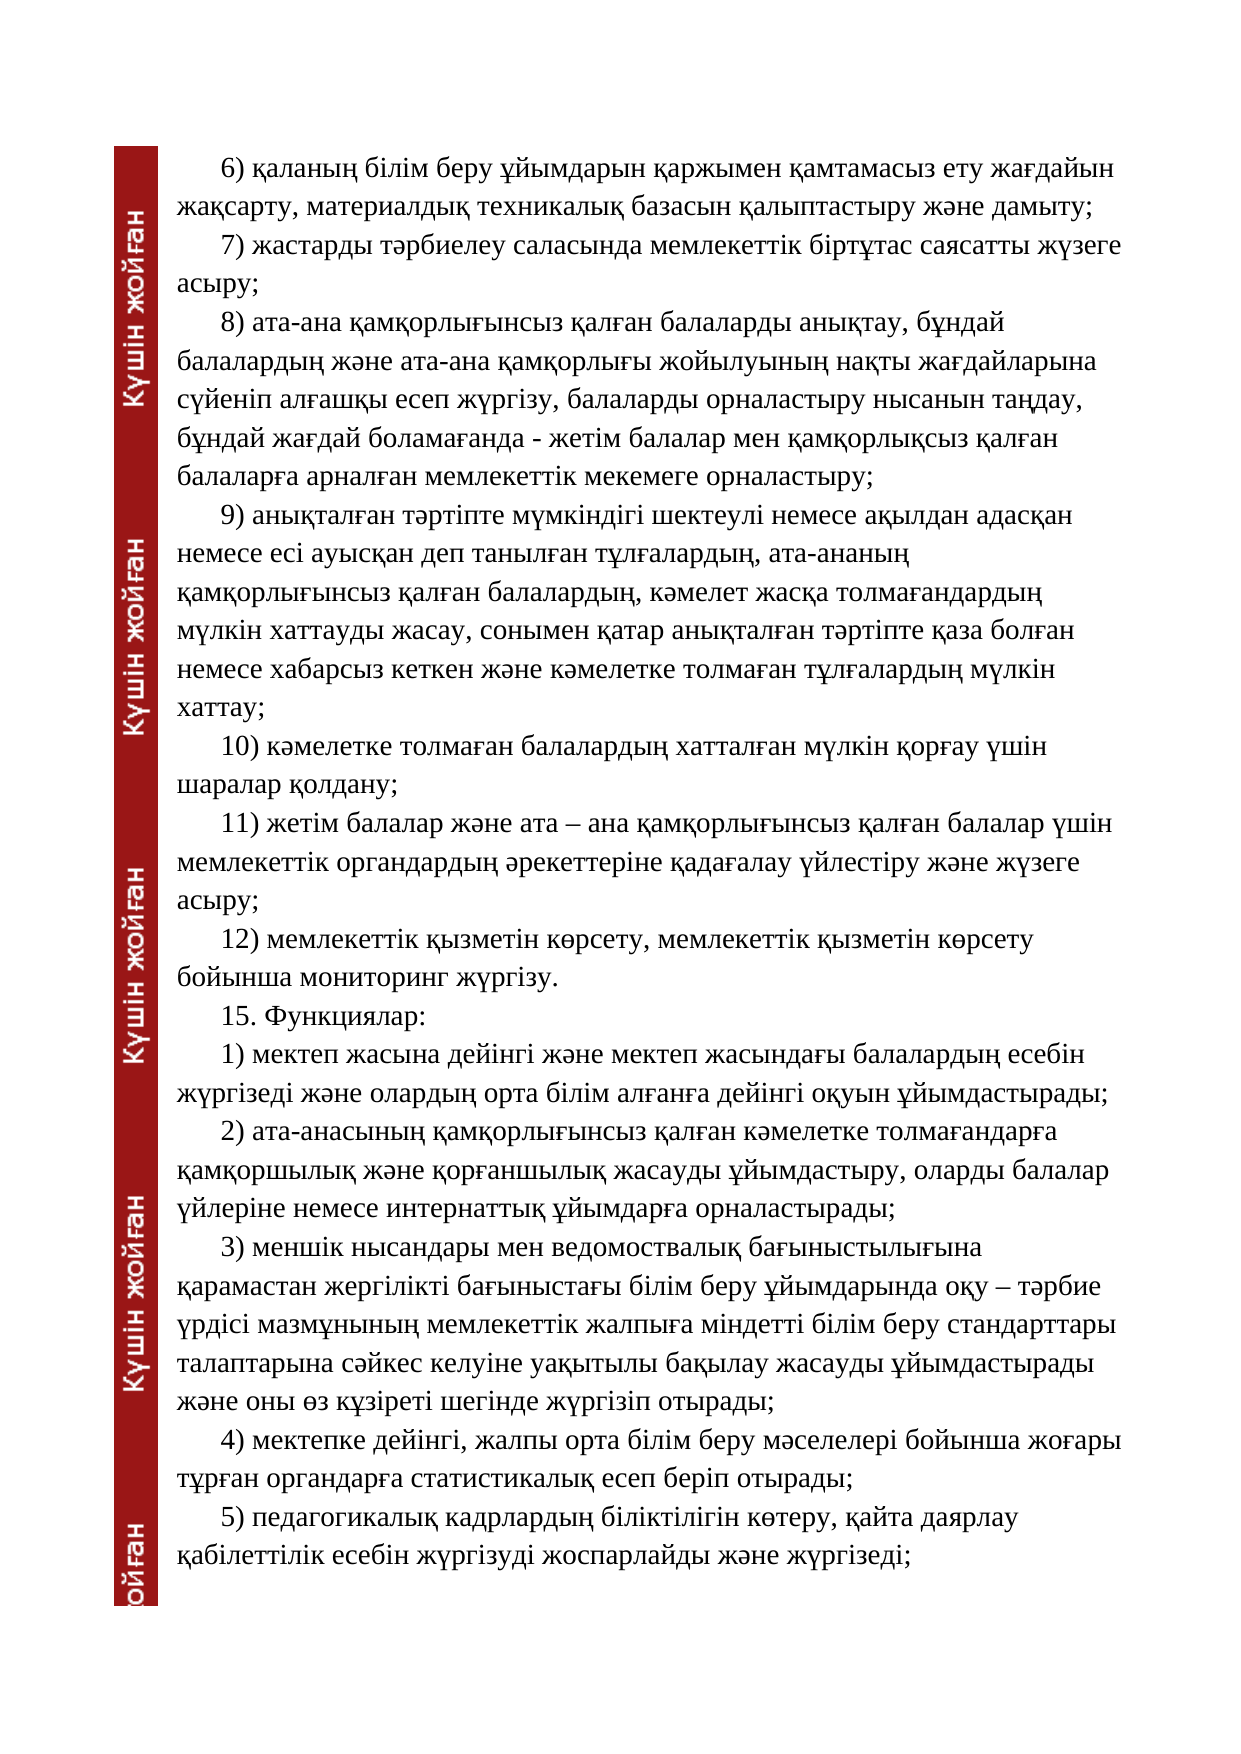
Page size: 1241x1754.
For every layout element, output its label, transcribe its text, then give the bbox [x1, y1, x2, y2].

picture [114, 146, 158, 150]
picture [114, 1571, 158, 1606]
